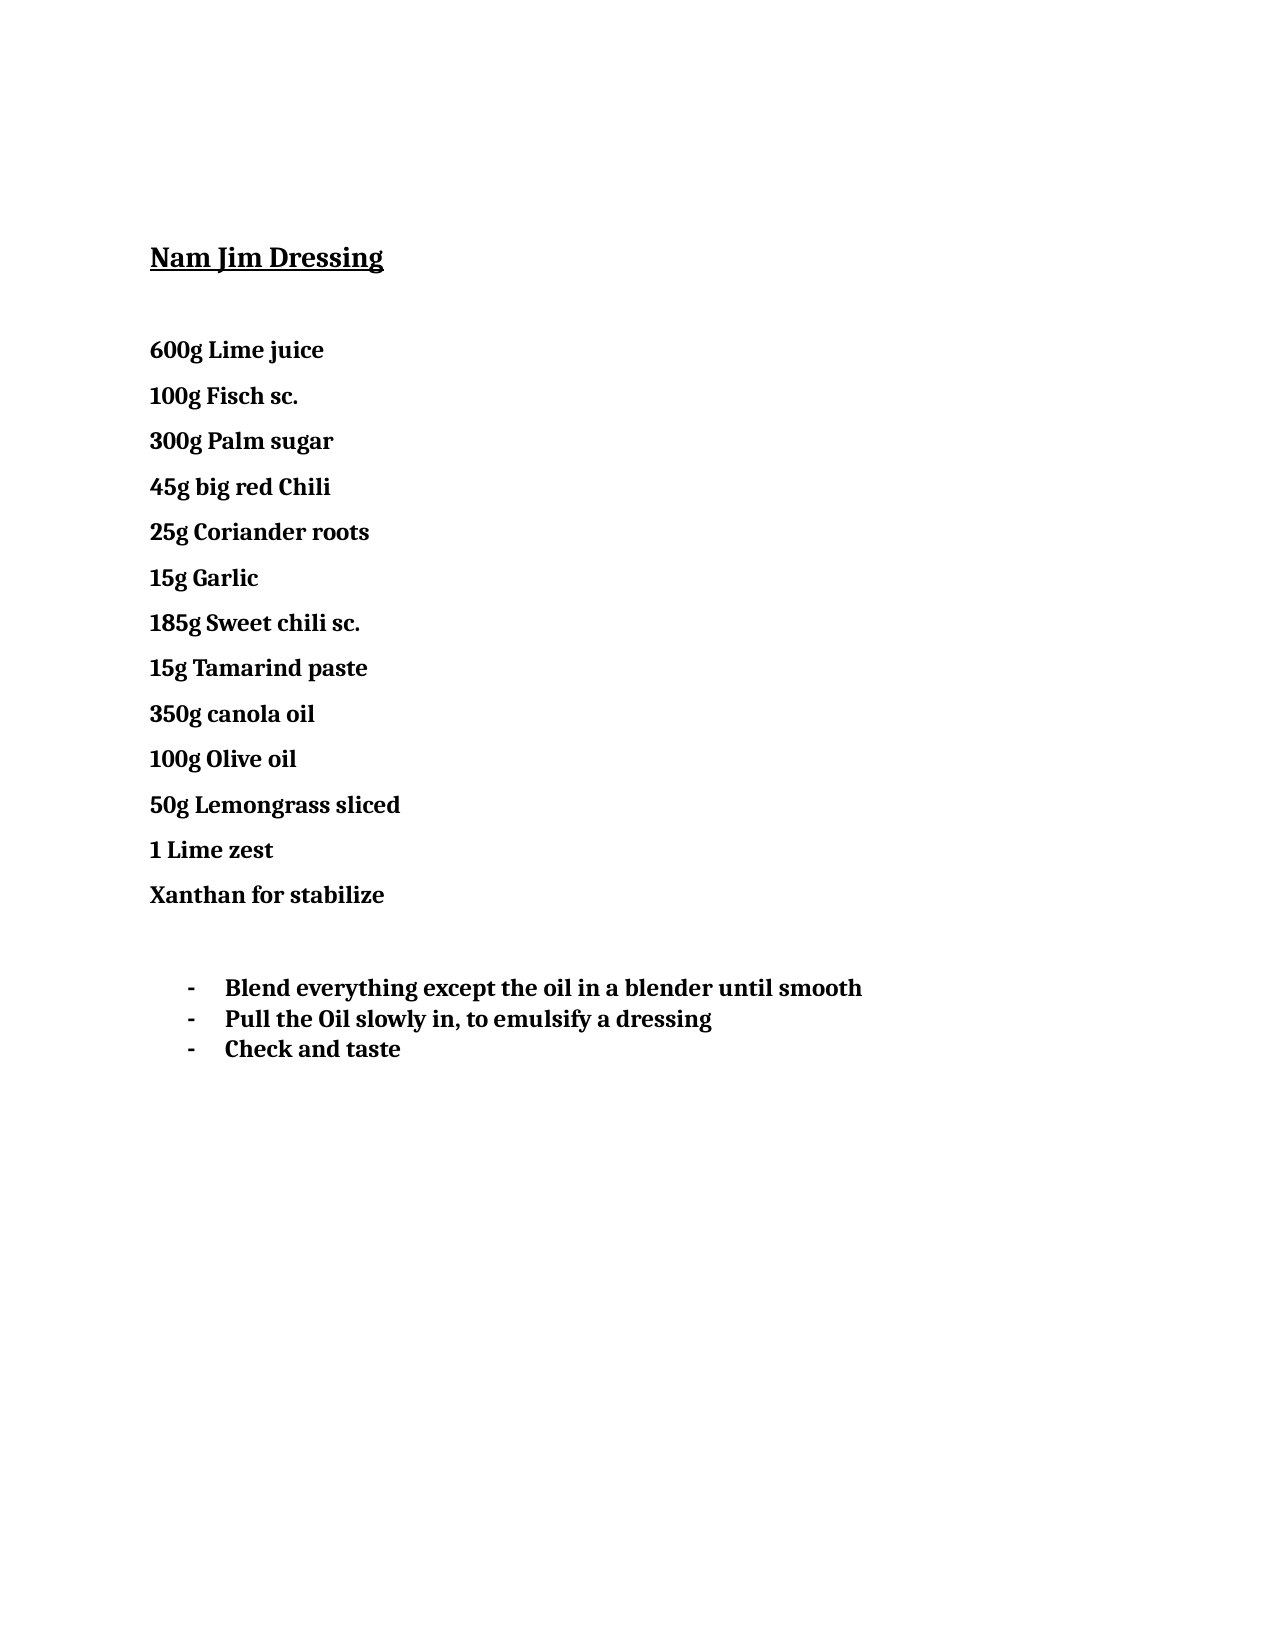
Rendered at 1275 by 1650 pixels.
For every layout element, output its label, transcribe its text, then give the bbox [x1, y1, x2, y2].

text Nam Jim Dressing [150, 241, 1125, 274]
text 100g Olive oil [150, 745, 1125, 774]
text 300g Palm sugar [150, 427, 1125, 456]
text 50g Lemongrass sliced [150, 791, 1125, 819]
text 1 Lime zest [150, 836, 1125, 865]
text 45g big red Chili [150, 473, 1125, 501]
text 350g canola oil [150, 700, 1125, 728]
text 100g Fisch sc. [150, 382, 1125, 411]
list Blend everything except the oil in a blender until smooth [187, 972, 1125, 1003]
text 25g Coriander roots [150, 518, 1125, 547]
text Xanthan for stabilize [150, 881, 1125, 910]
list Check and taste [187, 1033, 1125, 1064]
text 15g Tamarind paste [150, 654, 1125, 683]
text 600g Lime juice [150, 336, 1125, 365]
text 15g Garlic [150, 563, 1125, 592]
text 185g Sweet chili sc. [150, 609, 1125, 638]
list Pull the Oil slowly in, to emulsify a dressing [187, 1003, 1125, 1033]
